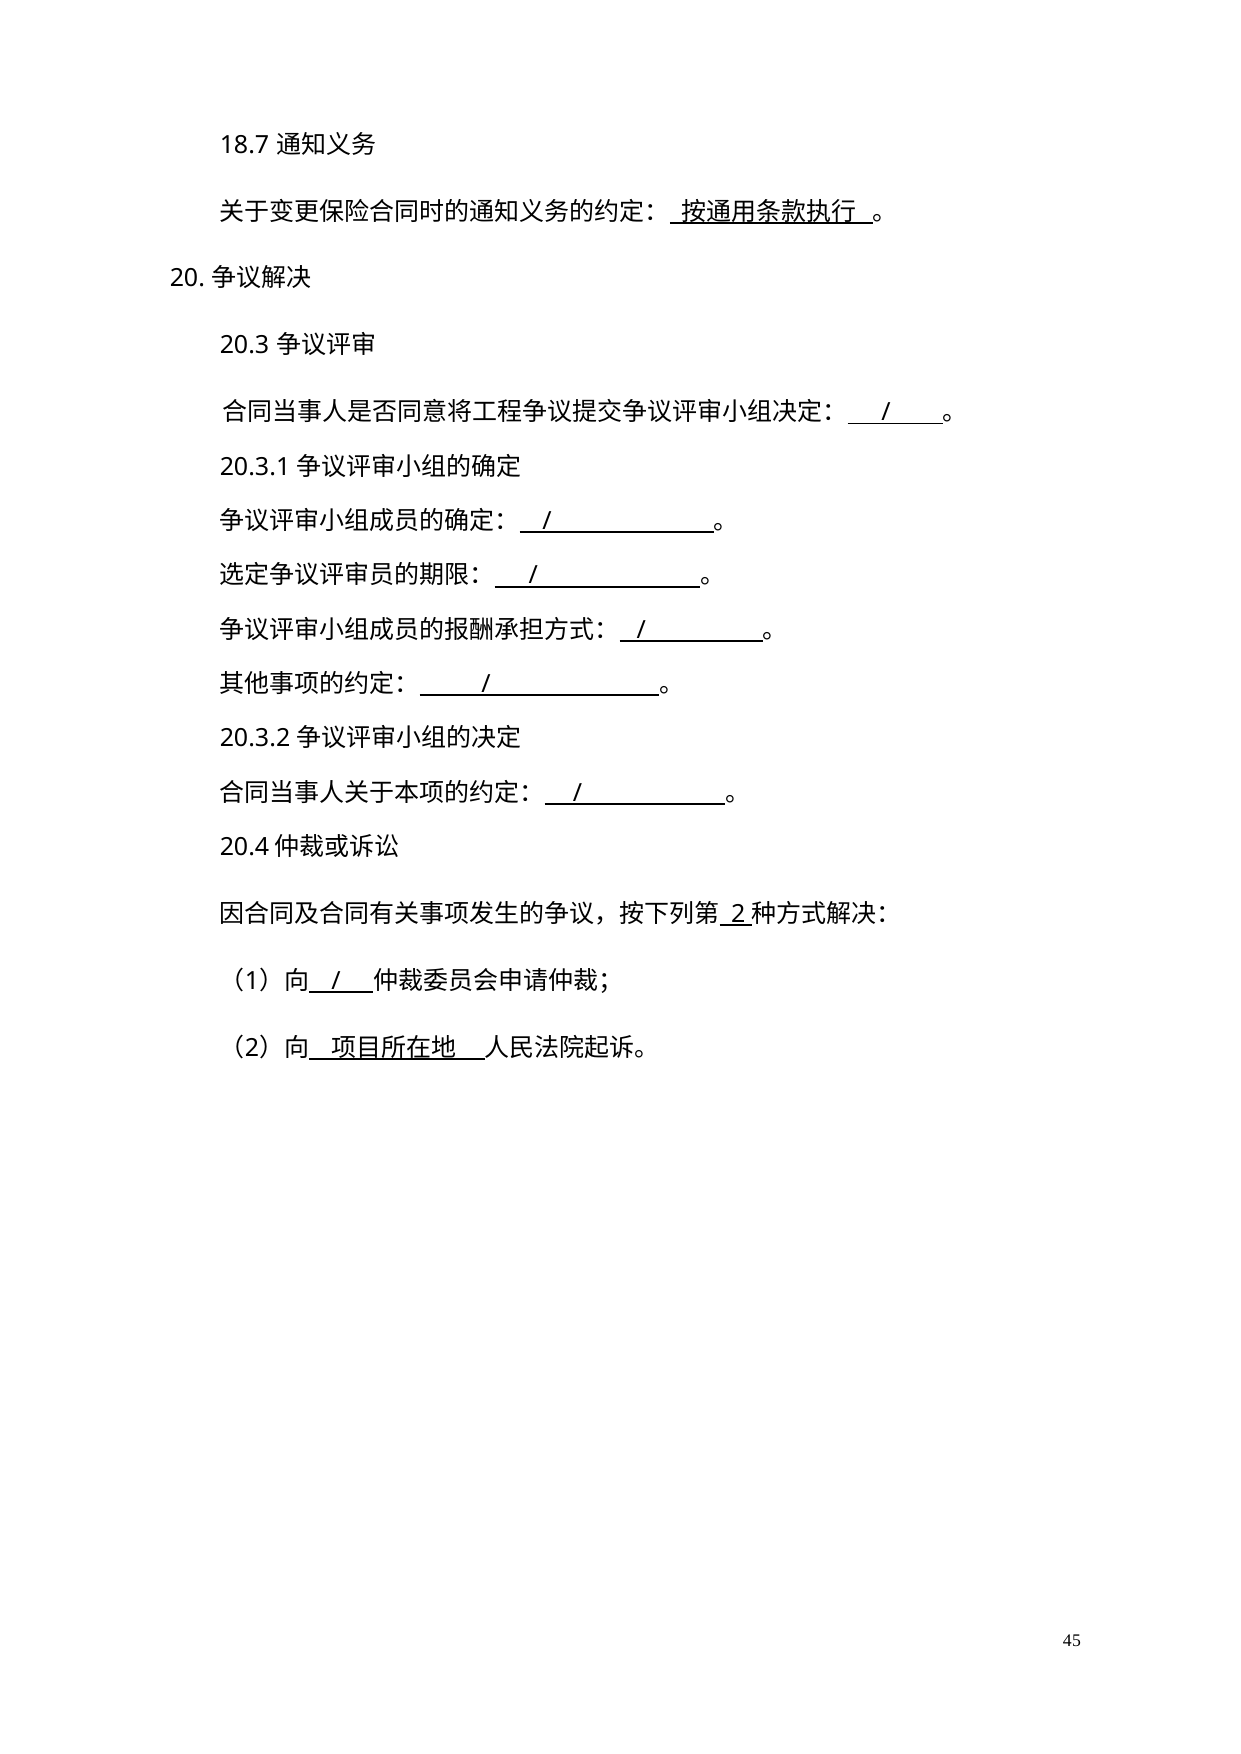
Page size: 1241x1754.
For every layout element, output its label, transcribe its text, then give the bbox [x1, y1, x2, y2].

text 关于变更保险合同时的通知义务的约定： 按通用条款执行 。 [169, 191, 1081, 227]
text 争议评审小组成员的确定： / 。 [169, 500, 1081, 537]
text 20.4仲裁或诉讼 [169, 827, 1081, 863]
text 合同当事人关于本项的约定： / 。 [169, 772, 1081, 808]
text （2）向 项目所在地 人民法院起诉。 [169, 1015, 1081, 1067]
text 20. 争议解决 [169, 258, 1081, 294]
text 18.7 通知义务 [169, 124, 1081, 160]
text 其他事项的约定： / 。 [169, 663, 1081, 700]
text 20.3 争议评审 [169, 325, 1081, 361]
text 争议评审小组成员的报酬承担方式： / 。 [169, 609, 1081, 645]
list 向 / 仲裁委员会申请仲裁； [169, 960, 1081, 997]
text 因合同及合同有关事项发生的争议，按下列第 2 种方式解决： [169, 893, 1081, 930]
text 20.3.2 争议评审小组的决定 [169, 718, 1081, 754]
text 20.3.1 争议评审小组的确定 [169, 446, 1081, 482]
text 合同当事人是否同意将工程争议提交争议评审小组决定： / 。 [185, 392, 1081, 428]
text 选定争议评审员的期限： / 。 [169, 555, 1081, 591]
